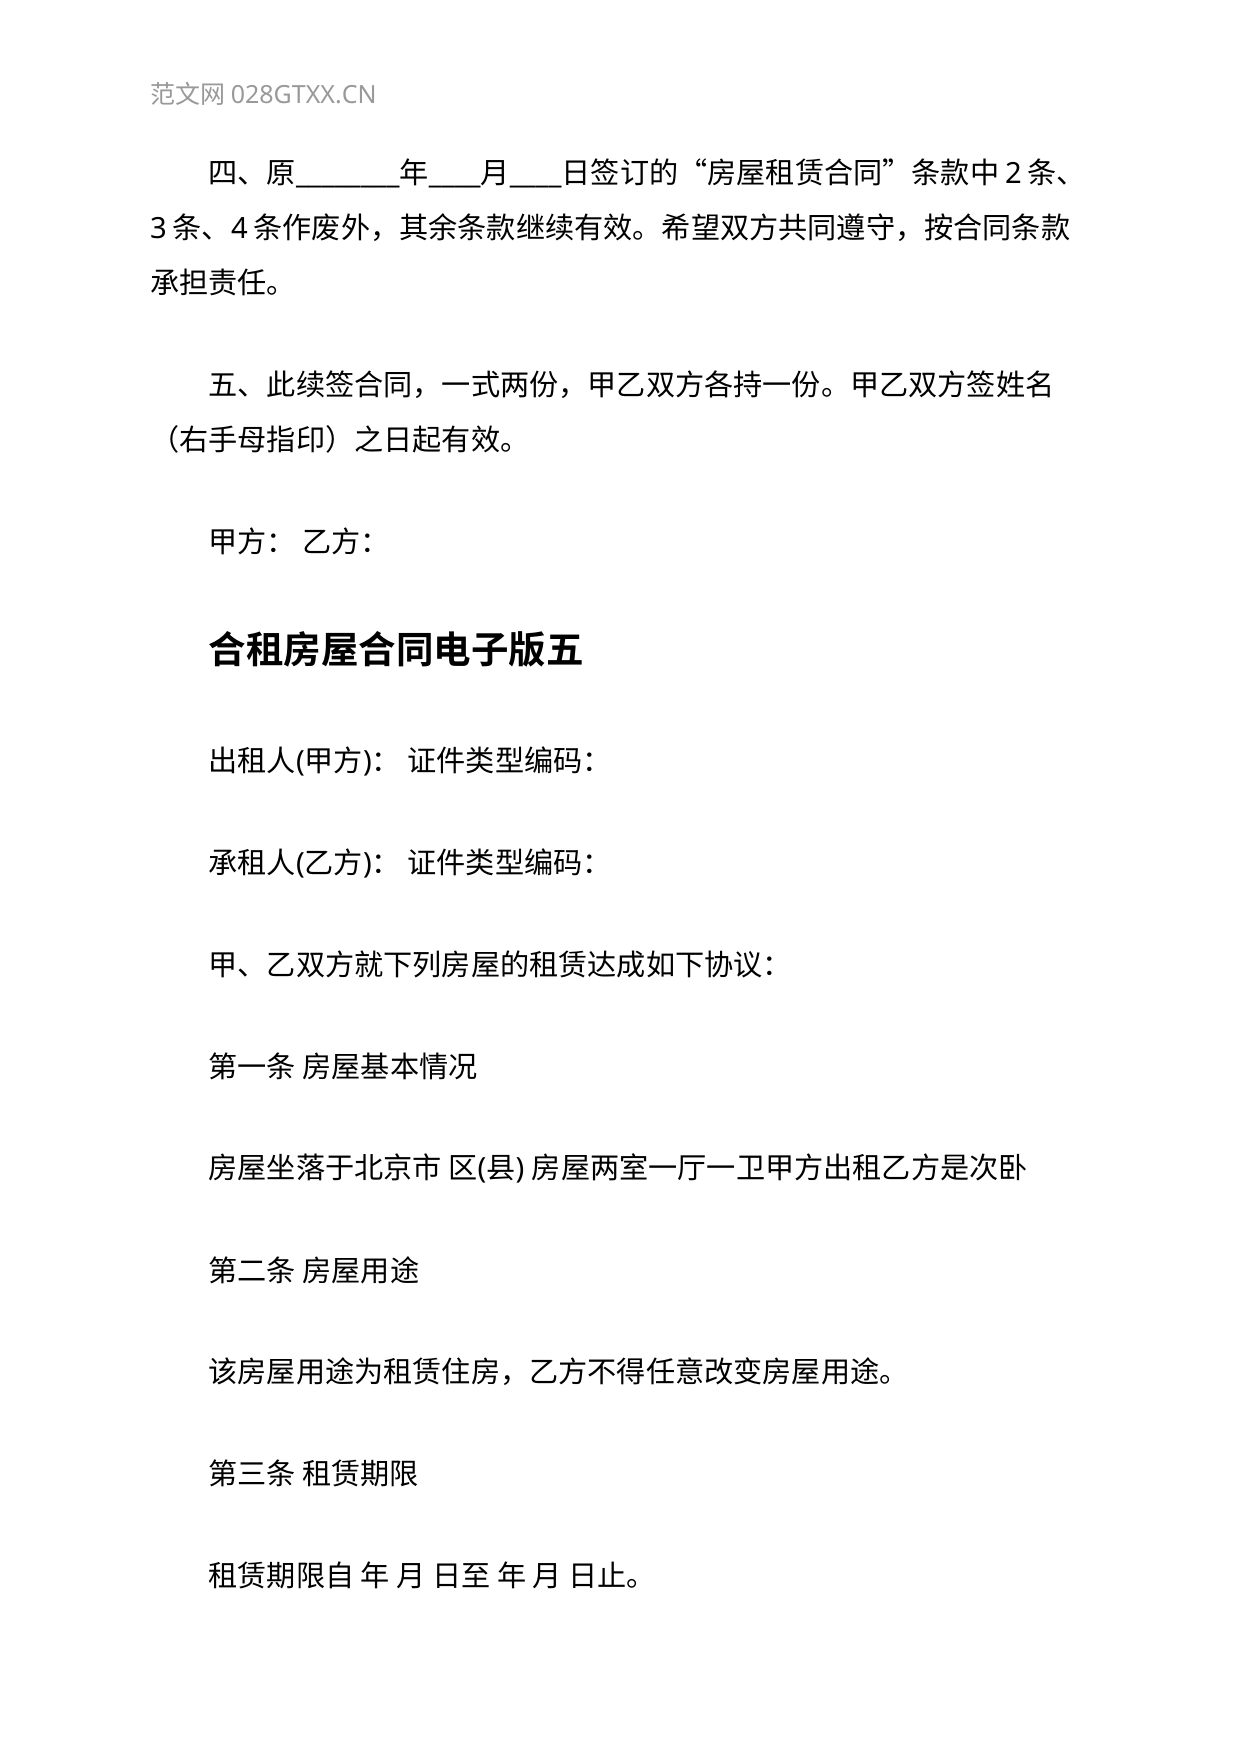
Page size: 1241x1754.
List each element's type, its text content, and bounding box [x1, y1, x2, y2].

text 甲方： 乙方： [150, 518, 1090, 561]
text 该房屋用途为租赁住房，乙方不得任意改变房屋用途。 [150, 1349, 1090, 1391]
text 甲、乙双方就下列房屋的租赁达成如下协议： [150, 942, 1090, 984]
text 租赁期限自 年 月 日至 年 月 日止。 [150, 1552, 1090, 1595]
text 合租房屋合同电子版五 [150, 620, 1090, 674]
text 四、原________年____月____日签订的“房屋租赁合同”条款中2条、3条、4条作废外，其余条款继续有效。希望双方共同遵守，按合同条款承担责任。 [150, 150, 1090, 302]
text 出租人(甲方)： 证件类型编码： [150, 738, 1090, 780]
text 五、此续签合同，一式两份，甲乙双方各持一份。甲乙双方签姓名（右手母指印）之日起有效。 [150, 362, 1090, 459]
text 房屋坐落于北京市 区(县) 房屋两室一厅一卫甲方出租乙方是次卧 [150, 1145, 1090, 1187]
text 第三条 租赁期限 [150, 1451, 1090, 1493]
text 承租人(乙方)： 证件类型编码： [150, 839, 1090, 882]
text 第一条 房屋基本情况 [150, 1043, 1090, 1086]
text 第二条 房屋用途 [150, 1247, 1090, 1289]
